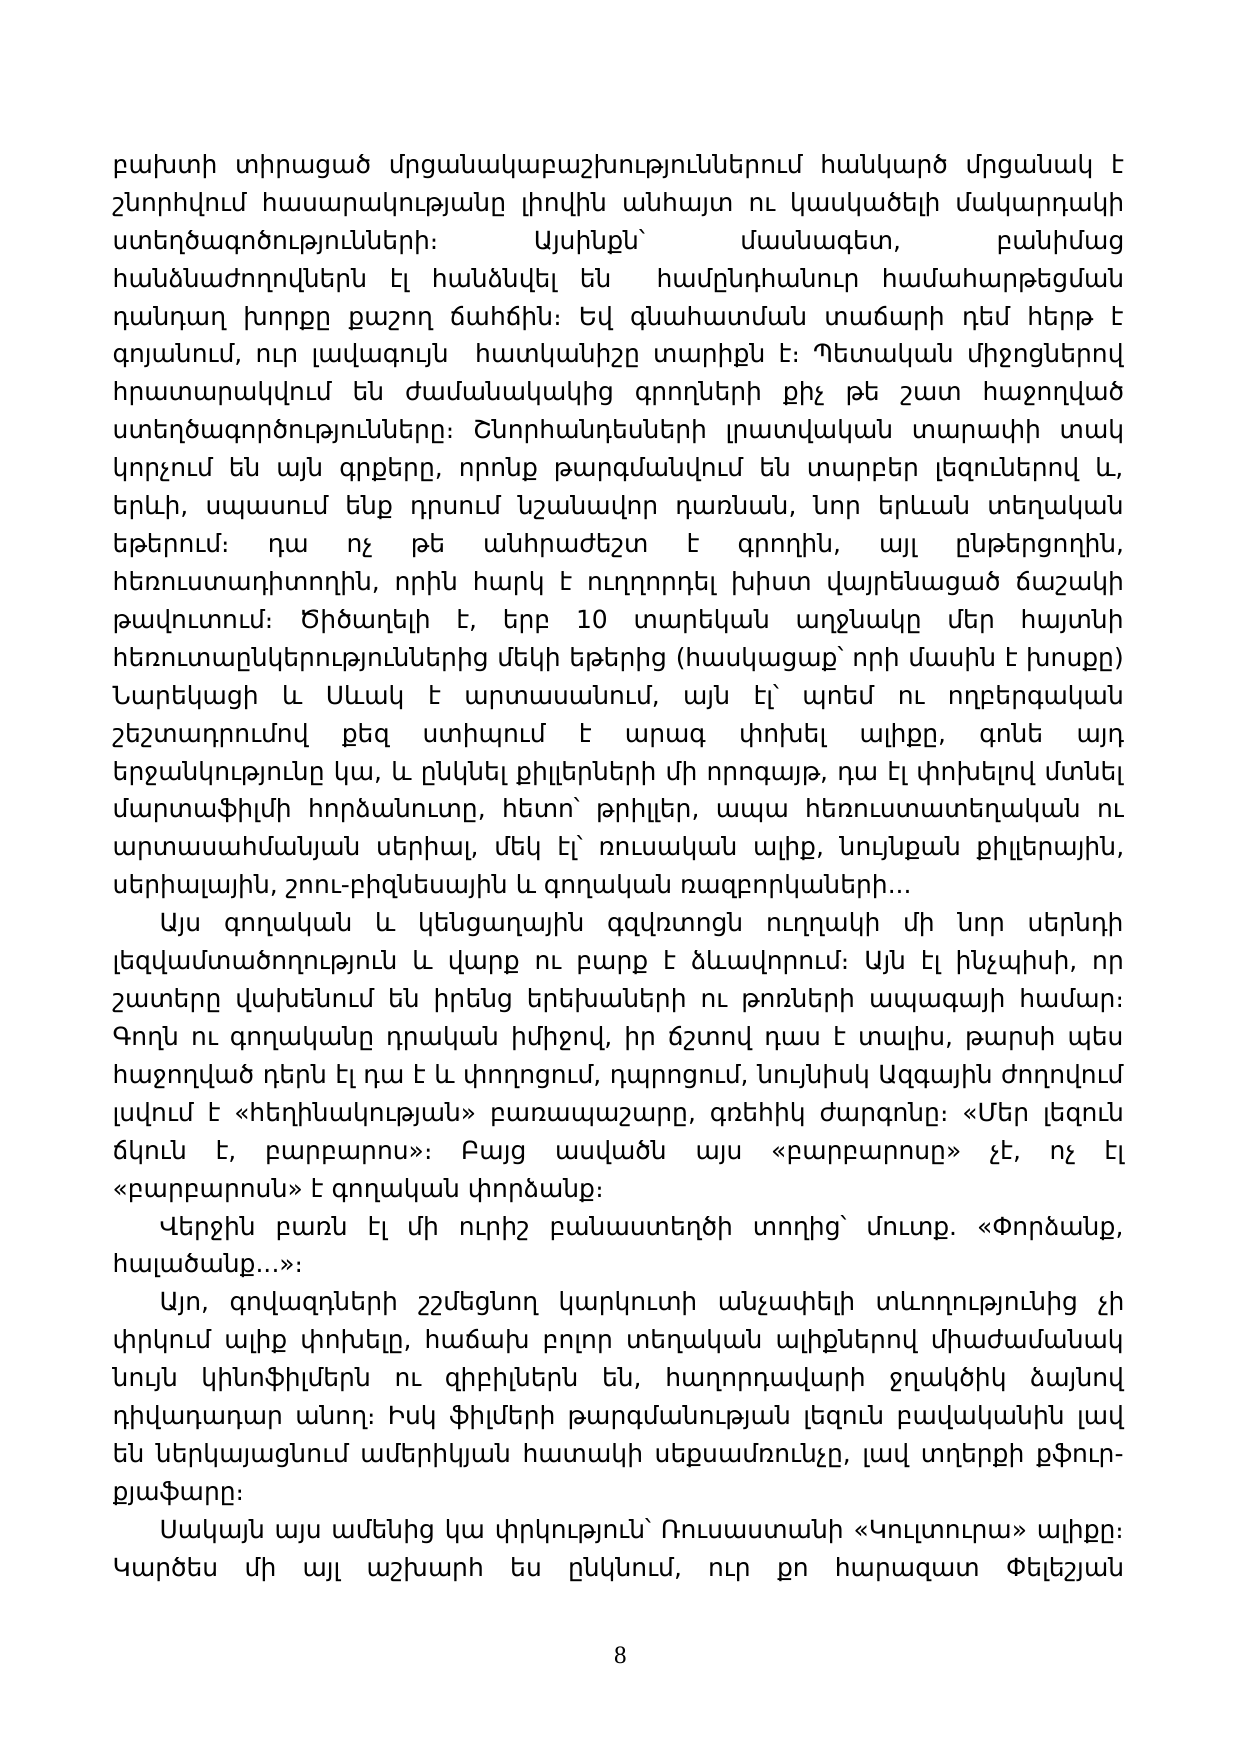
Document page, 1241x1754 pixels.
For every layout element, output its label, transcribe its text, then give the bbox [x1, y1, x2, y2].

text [112, 1515, 1125, 1582]
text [112, 150, 1125, 899]
text Այո, գովազդների շշմեցնող կարկուտի անչափելի տևողությունից չի փրկում ալիք փոխելը, հաճախ բոլոր տեղական ալիքներով միաժամանակ նույն կինոֆիլմերն ու զիբիլներն են, հաղորդավարի ջղակծիկ ձայնով դիվադադար անող։ Իսկ ֆիլմերի թարգմանության լեզուն բավականին լավ են ներկայացնում ամերիկյան հատակի սեքսամռունչը, լավ տղերքի քֆուր-քյաֆարը։ [112, 1287, 1125, 1506]
text Այս գողական և կենցաղային գզվռտոցն ուղղակի մի նոր սերնդի լեզվամտածողություն և վարք ու բարք է ձևավորում։ Այն էլ ինչպիսի, որ շատերը վախենում են իրենց երեխաների ու թոռների ապագայի համար։ Գողն ու գողականը դրական իմիջով, իր ճշտով դաս է տալիս, թարսի պես հաջողված դերն էլ դա է և փողոցում, դպրոցում, նույնիսկ Ազգային ժողովում լսվում է «հեղինակության» բառապաշարը, գռեհիկ ժարգոնը։ «Մեր լեզուն ճկուն է, բարբարոս»։ Բայց ասվածն այս «բարբարոսը» չէ, ոչ էլ «բարբարոսն» է գողական փորձանք։ [112, 908, 1125, 1203]
text Վերջին բառն էլ մի ուրիշ բանաստեղծի տողից՝ մուտք. «Փորձանք, հալածանք...»։ [112, 1212, 1125, 1279]
